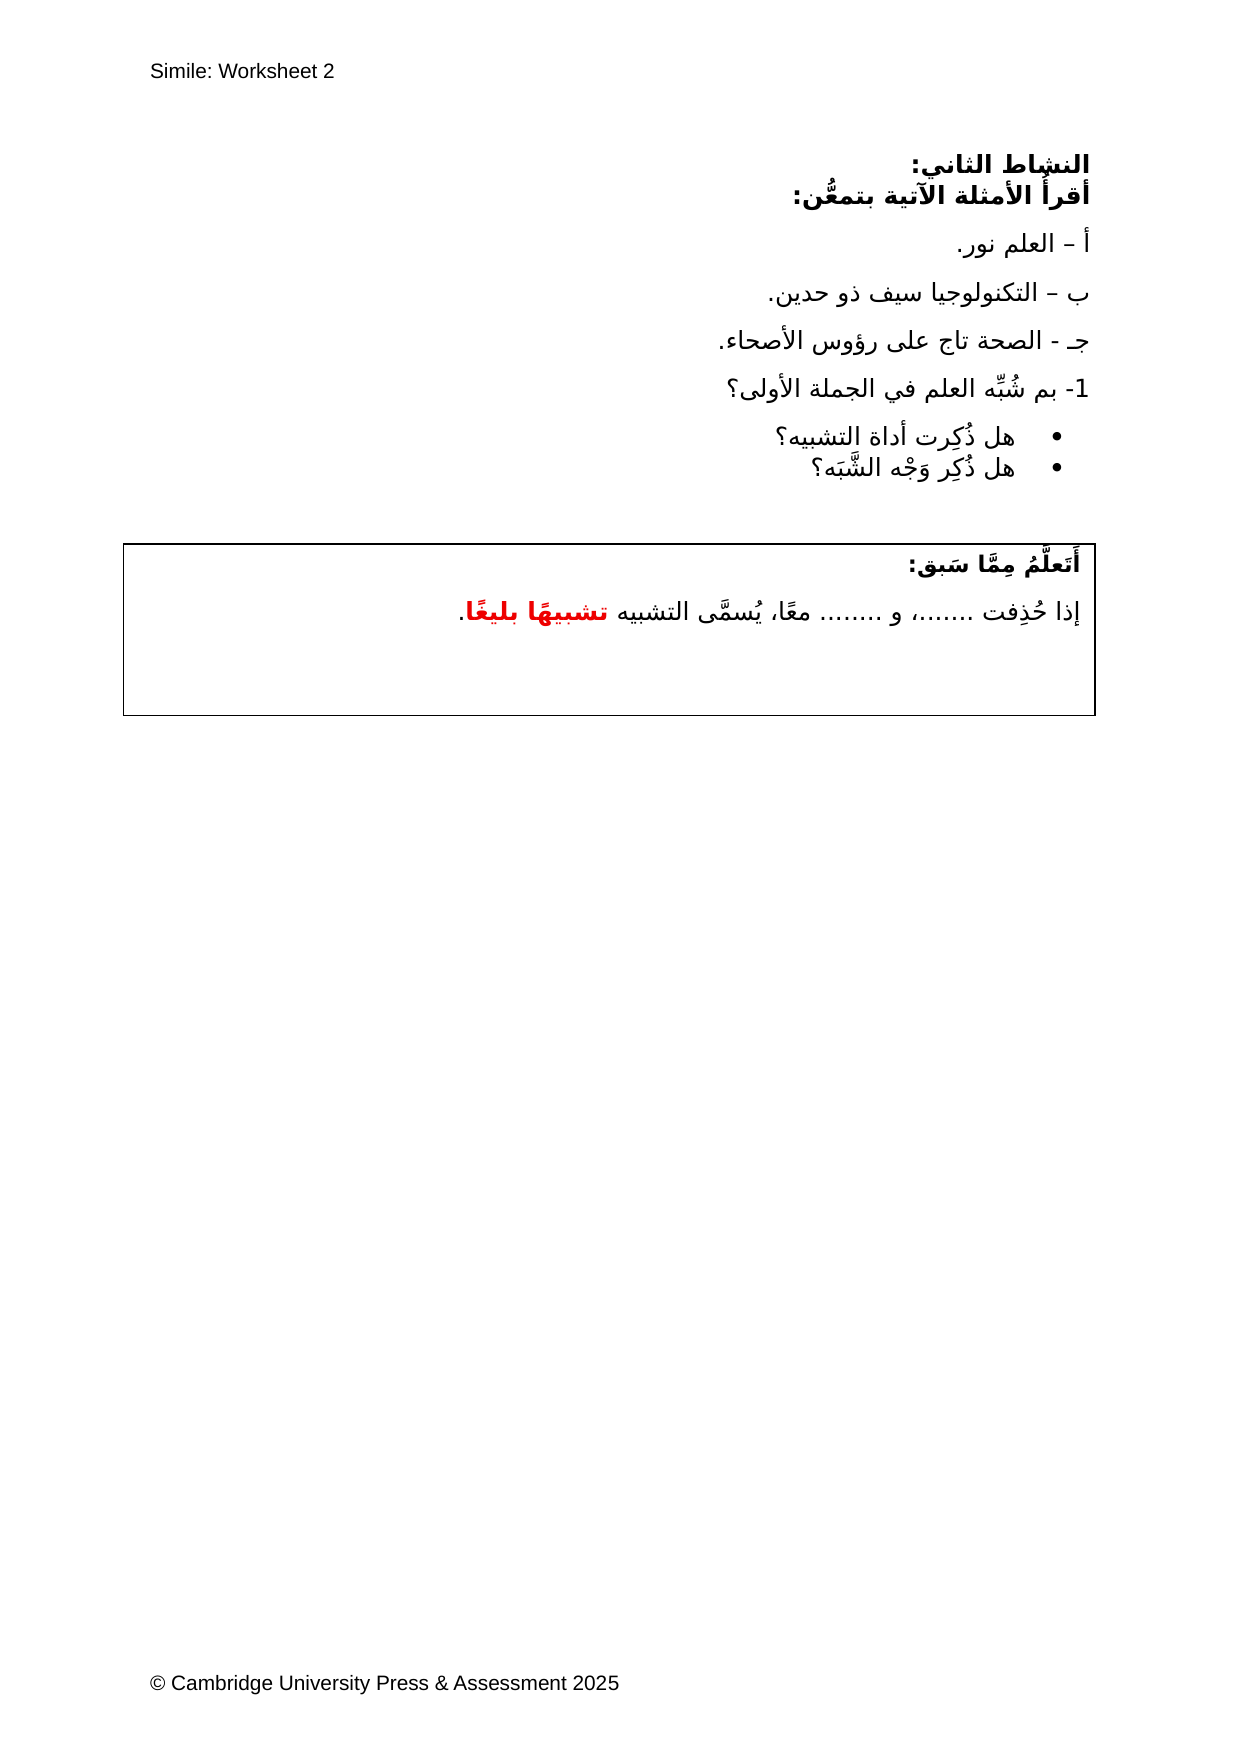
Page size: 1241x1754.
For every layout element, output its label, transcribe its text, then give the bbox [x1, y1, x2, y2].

list هل ذُكِرت أداة التشبيه؟ [150, 422, 1053, 451]
text أ – العلم نور. [150, 229, 1090, 259]
list هل ذُكِر وَجْه الشَّبَه؟ [150, 453, 1053, 483]
text النشاط الثاني: أقرأُ الأمثلة الآتية بتمعُّن: [150, 150, 1090, 211]
text ب – التكنولوجيا سيف ذو حدين. [150, 278, 1090, 307]
text 1- بم شُبِّه العلم في الجملة الأولى؟ [150, 374, 1090, 403]
text جـ - الصحة تاج على رؤوس الأصحاء. [150, 326, 1090, 355]
